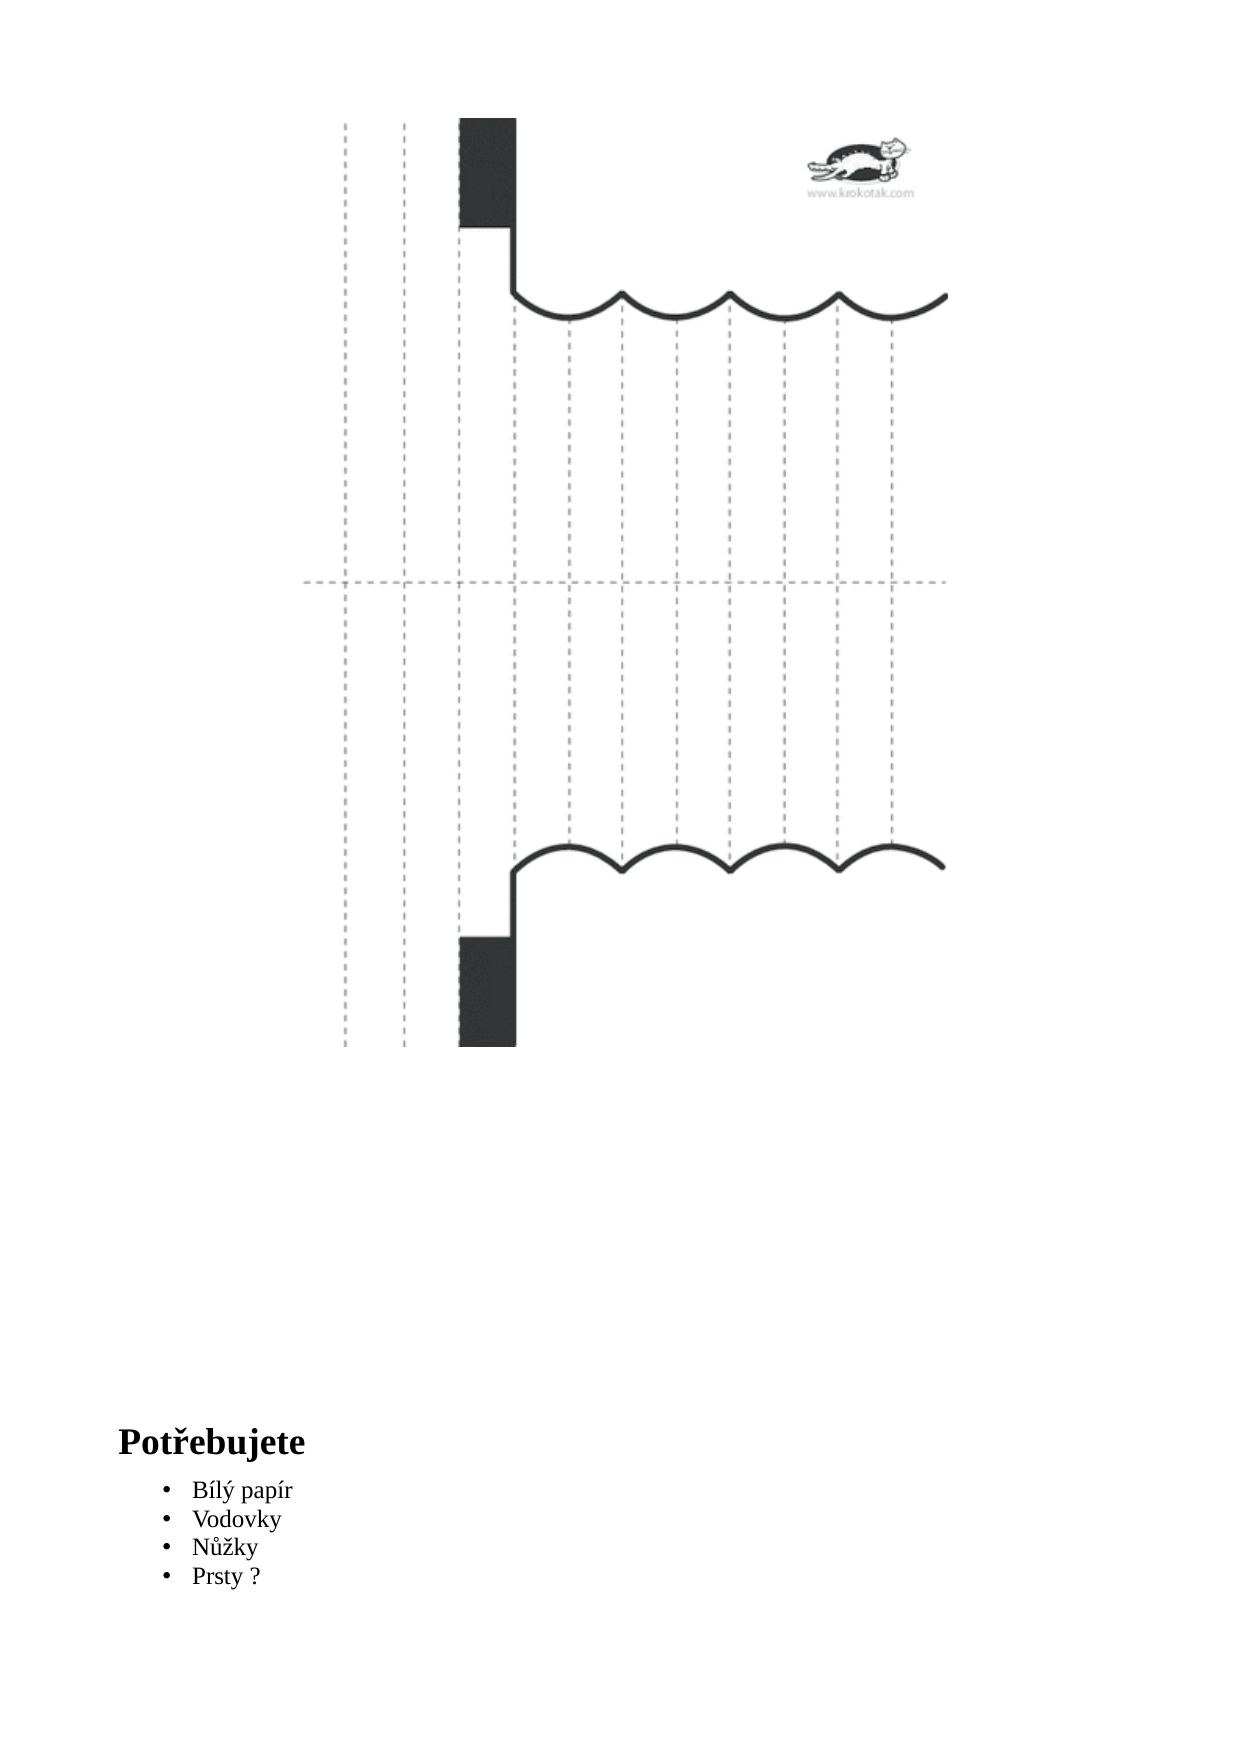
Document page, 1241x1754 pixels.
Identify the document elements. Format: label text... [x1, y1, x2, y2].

list Prsty ? [162, 1561, 1122, 1590]
list Bílý papír [162, 1475, 1122, 1504]
text Potřebujete [118, 1419, 1122, 1462]
picture [292, 118, 949, 1047]
list Vodovky [162, 1504, 1122, 1532]
list Nůžky [162, 1532, 1122, 1561]
